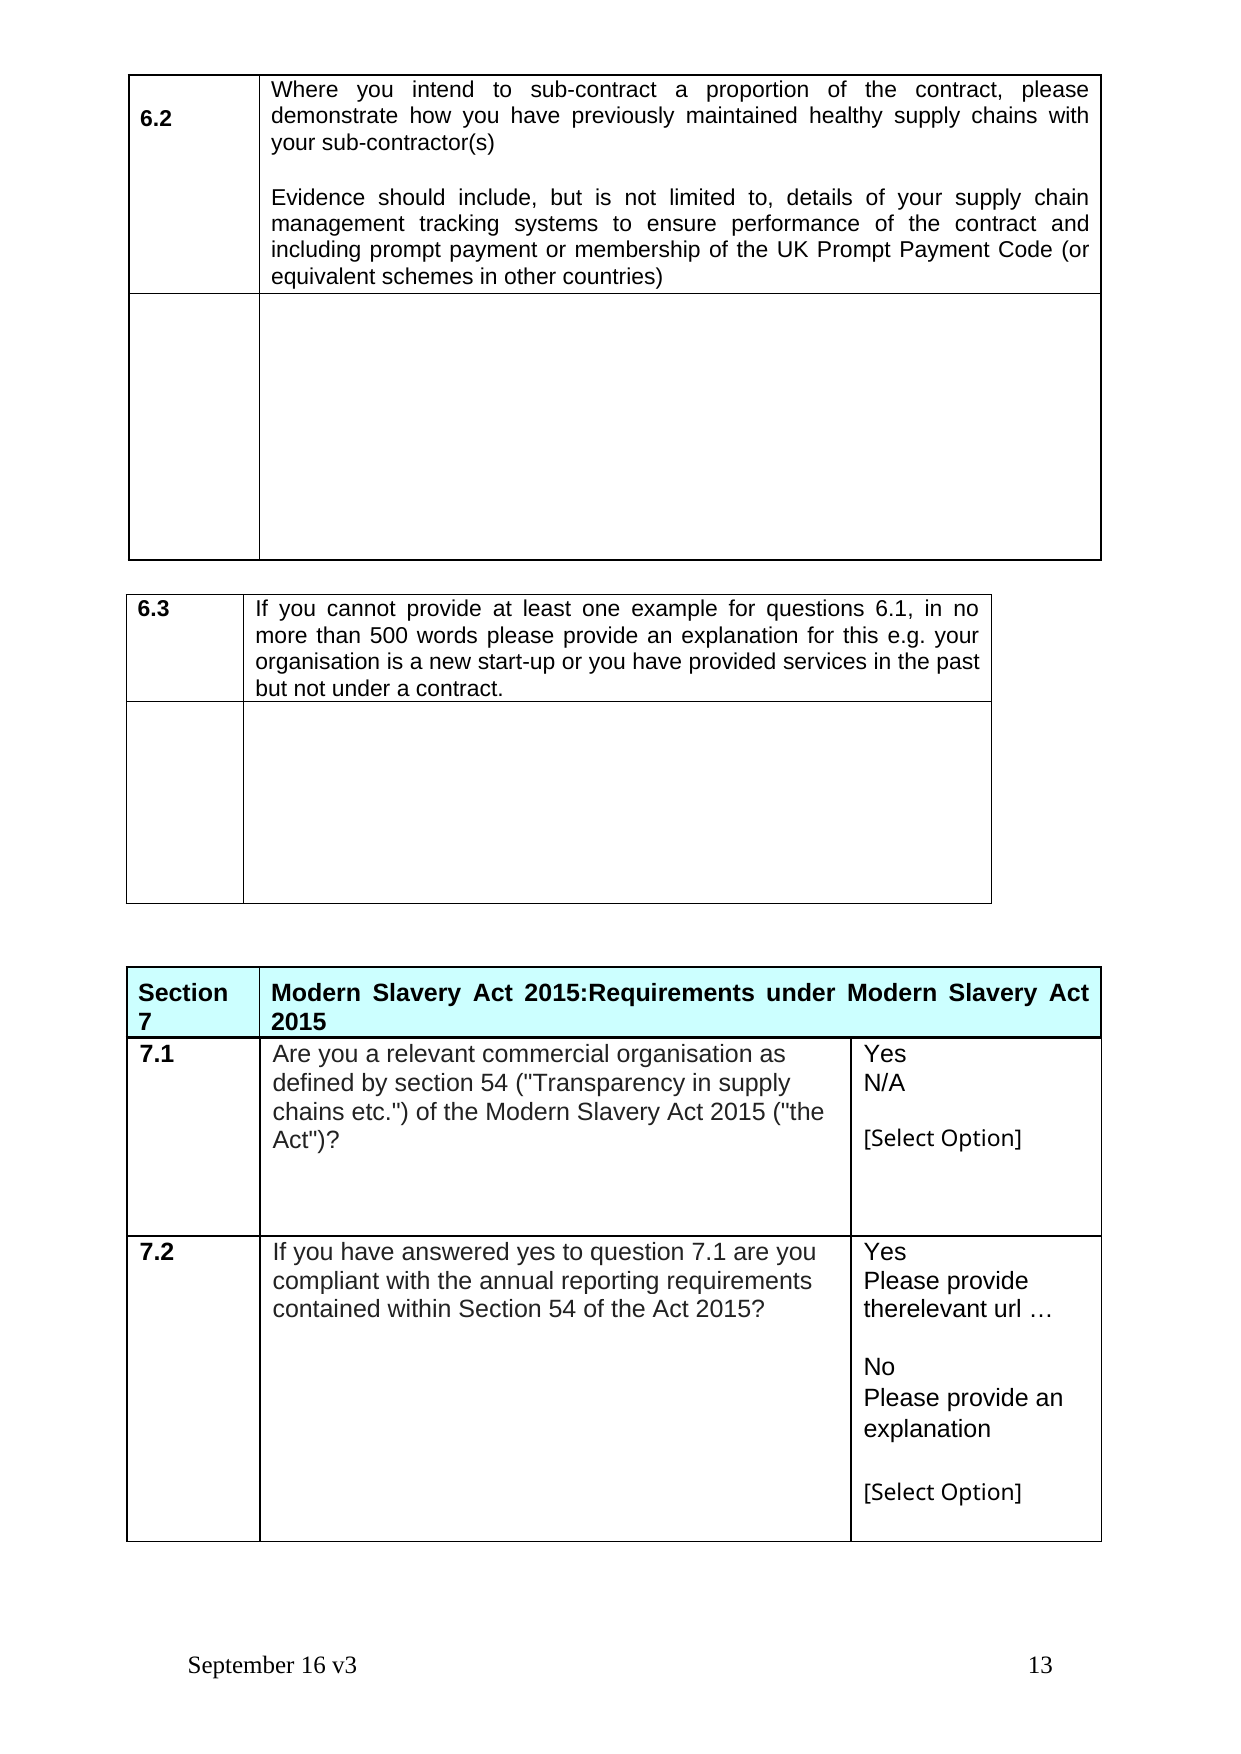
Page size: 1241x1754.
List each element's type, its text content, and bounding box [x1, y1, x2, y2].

table_cell Yes Please provide therelevant url … No Please provide an explanation [Select Option] [852, 1237, 1101, 1541]
table_header Where you intend to sub-contract a proportion of the contract, please demonstrate how you have previously maintained healthy supply chains with your sub-contractor(s) Evidence should include, but is not limited to, details of your supply chain management tracking systems to ensure performance of the contract and including prompt payment or membership of the UK Prompt Payment Code (or equivalent schemes in other countries) [260, 76, 1100, 293]
table_cell [260, 294, 1100, 559]
table_header Modern Slavery Act 2015:Requirements under Modern Slavery Act 2015 [260, 968, 1100, 1036]
table_header If you cannot provide at least one example for questions 6.1, in no more than 500 words please provide an explanation for this e.g. your organisation is a new start-up or you have provided services in the past but not under a contract. [244, 595, 991, 701]
table_cell [127, 702, 243, 903]
table_cell [244, 702, 991, 903]
table_cell 7.2 [128, 1237, 259, 1541]
table_header 6.2 [130, 76, 259, 293]
table_cell [130, 294, 259, 559]
table_header 7.1 [128, 1039, 259, 1235]
table_header Yes N/A [Select Option] [852, 1039, 1101, 1235]
table_header Section 7 [128, 968, 259, 1036]
table_header Are you a relevant commercial organisation as defined by section 54 ("Transparency in supply chains etc.") of the Modern Slavery Act 2015 ("the Act")? [261, 1039, 850, 1235]
table_header 6.3 [127, 595, 243, 701]
table_cell If you have answered yes to question 7.1 are you compliant with the annual reporting requirements contained within Section 54 of the Act 2015? [261, 1237, 850, 1541]
